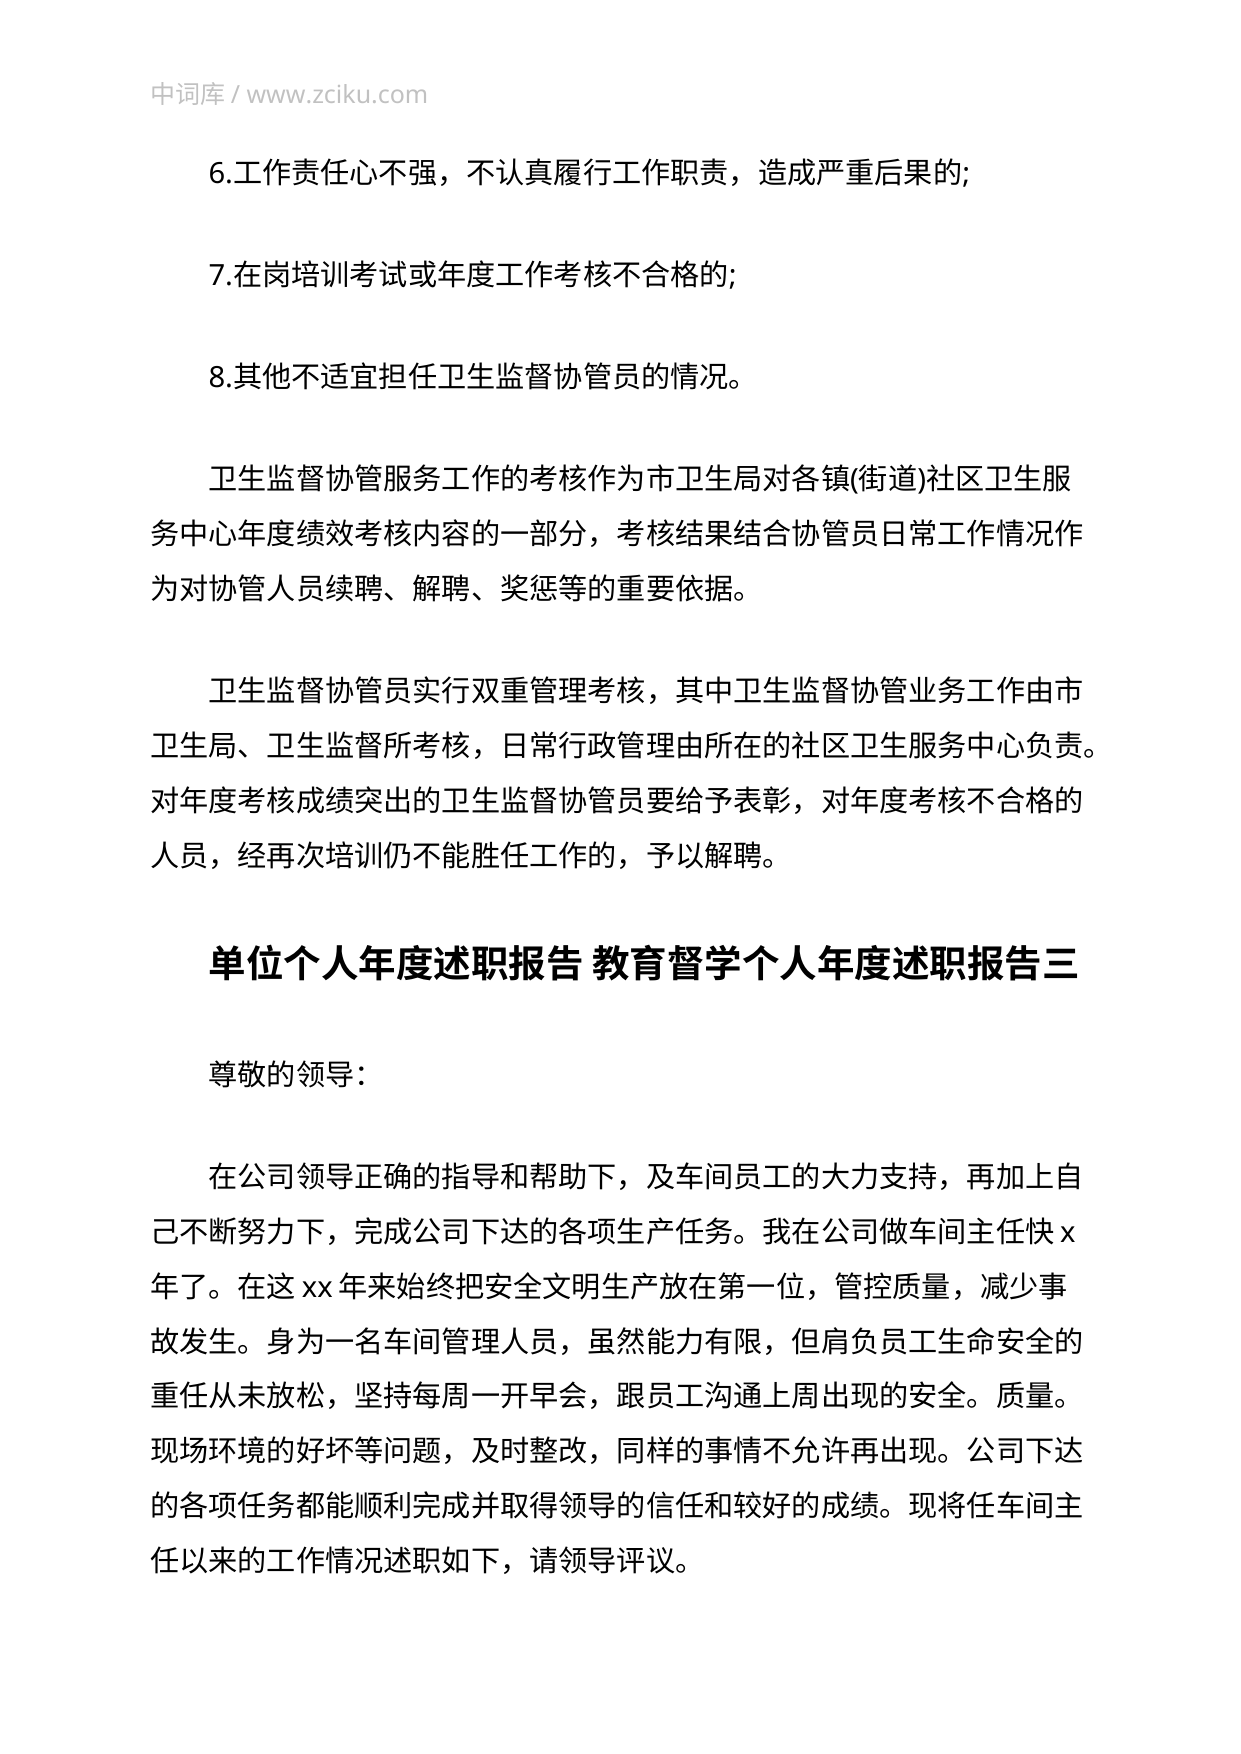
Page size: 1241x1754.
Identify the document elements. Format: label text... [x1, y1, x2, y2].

text 单位个人年度述职报告 教育督学个人年度述职报告三 [150, 934, 1090, 988]
text 卫生监督协管服务工作的考核作为市卫生局对各镇(街道)社区卫生服务中心年度绩效考核内容的一部分，考核结果结合协管员日常工作情况作为对协管人员续聘、解聘、奖惩等的重要依据。 [150, 456, 1090, 608]
text 在公司领导正确的指导和帮助下，及车间员工的大力支持，再加上自己不断努力下，完成公司下达的各项生产任务。我在公司做车间主任快x年了。在这xx年来始终把安全文明生产放在第一位，管控质量，减少事故发生。身为一名车间管理人员，虽然能力有限，但肩负员工生命安全的重任从未放松，坚持每周一开早会，跟员工沟通上周出现的安全。质量。现场环境的好坏等问题，及时整改，同样的事情不允许再出现。公司下达的各项任务都能顺利完成并取得领导的信任和较好的成绩。现将任车间主任以来的工作情况述职如下，请领导评议。 [150, 1153, 1090, 1580]
text 尊敬的领导： [150, 1051, 1090, 1094]
text 7.在岗培训考试或年度工作考核不合格的; [150, 252, 1090, 294]
text 8.其他不适宜担任卫生监督协管员的情况。 [150, 354, 1090, 396]
text 卫生监督协管员实行双重管理考核，其中卫生监督协管业务工作由市卫生局、卫生监督所考核，日常行政管理由所在的社区卫生服务中心负责。对年度考核成绩突出的卫生监督协管员要给予表彰，对年度考核不合格的人员，经再次培训仍不能胜任工作的，予以解聘。 [150, 668, 1090, 874]
text 6.工作责任心不强，不认真履行工作职责，造成严重后果的; [150, 150, 1090, 192]
